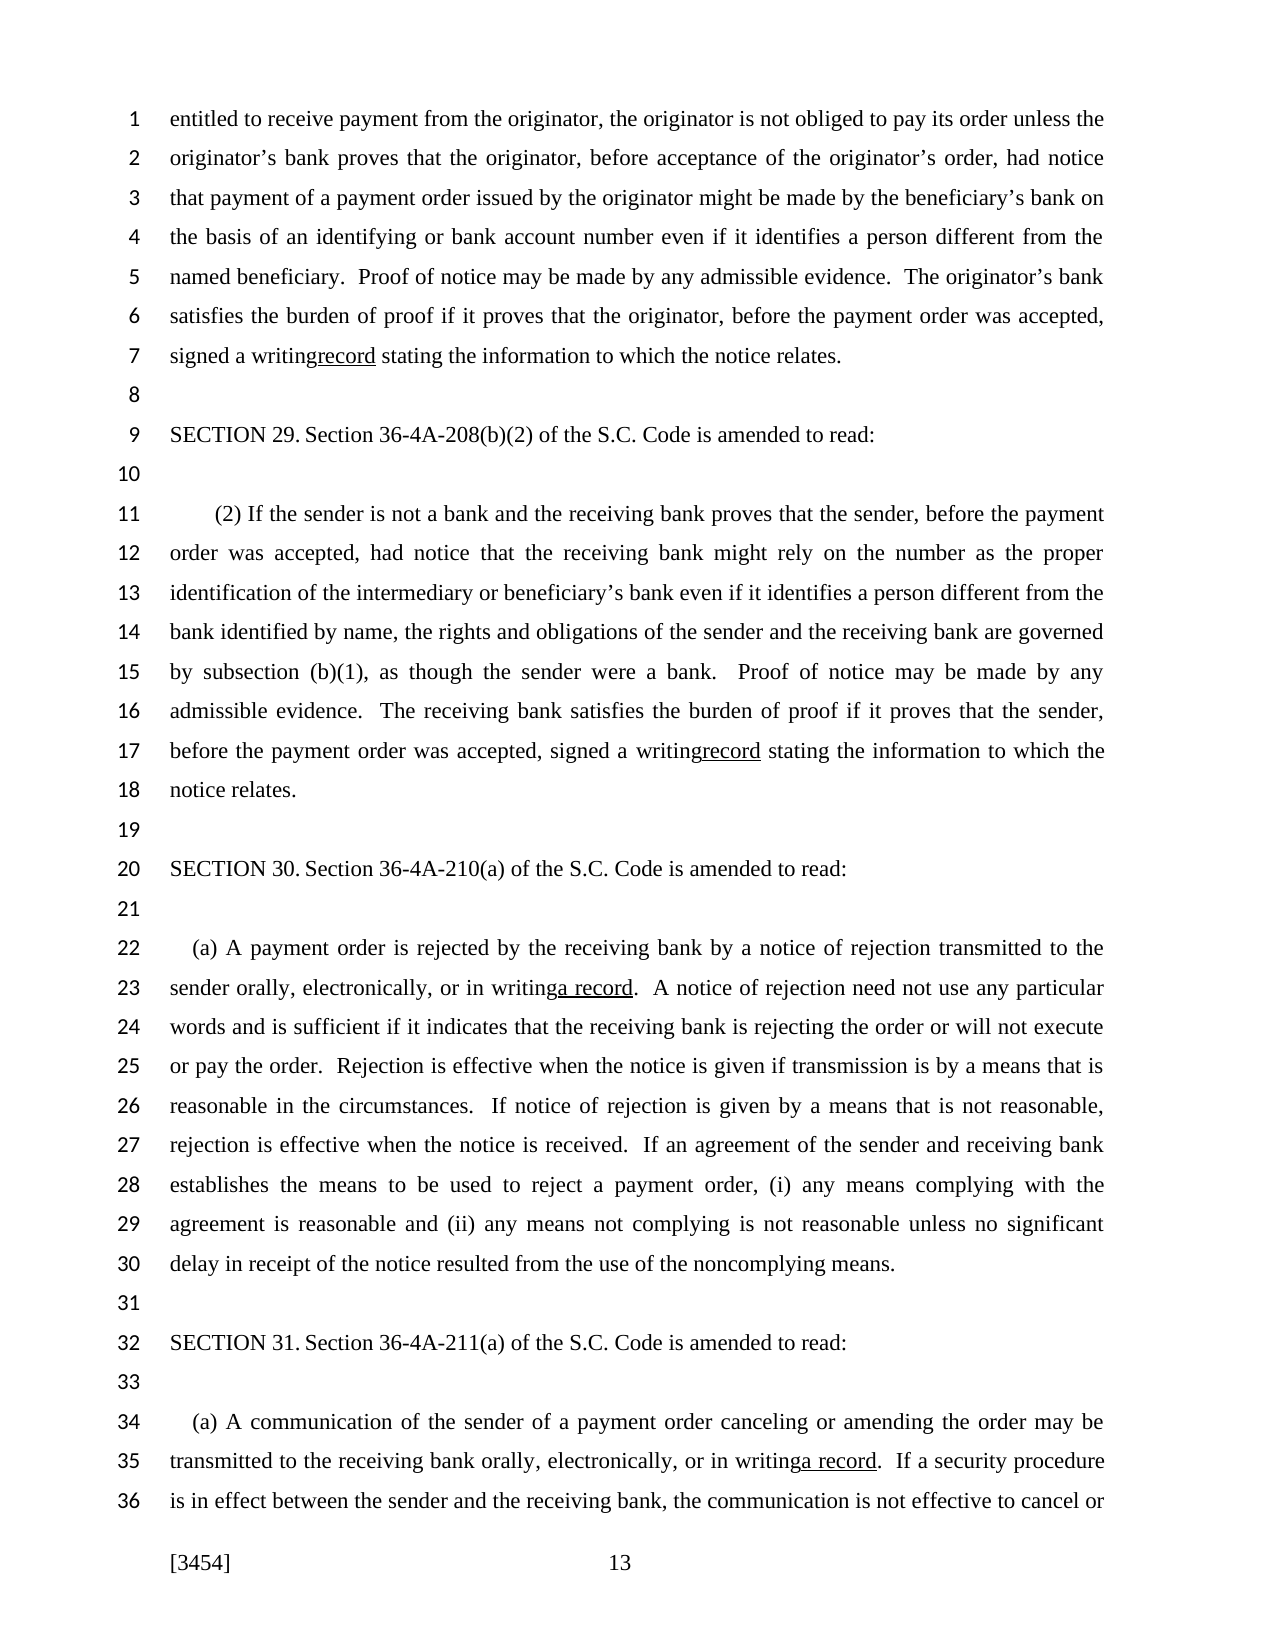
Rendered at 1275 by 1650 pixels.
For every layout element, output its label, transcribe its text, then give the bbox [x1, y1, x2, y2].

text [169, 105, 1106, 368]
text SECTION 30. Section 36‑4A‑210(a) of the S.C. Code is amended to read: [169, 855, 1106, 881]
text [169, 1408, 1106, 1513]
text (2) If the sender is not a bank and the receiving bank proves that the sender, before the payment order was accepted, had notice that the receiving bank might rely on the number as the proper identification of the intermediary or beneficiary’s bank even if it identifies a person different from the bank identified by name, the rights and obligations of the sender and the receiving bank are governed by subsection (b)(1), as though the sender were a bank. Proof of notice may be made by any admissible evidence. The receiving bank satisfies the burden of proof if it proves that the sender, before the payment order was accepted, signed a writingrecord stating the information to which the notice relates. [169, 500, 1106, 802]
text (a) A payment order is rejected by the receiving bank by a notice of rejection transmitted to the sender orally, electronically, or in writinga record. A notice of rejection need not use any particular words and is sufficient if it indicates that the receiving bank is rejecting the order or will not execute or pay the order. Rejection is effective when the notice is given if transmission is by a means that is reasonable in the circumstances. If notice of rejection is given by a means that is not reasonable, rejection is effective when the notice is received. If an agreement of the sender and receiving bank establishes the means to be used to reject a payment order, (i) any means complying with the agreement is reasonable and (ii) any means not complying is not reasonable unless no significant delay in receipt of the notice resulted from the use of the noncomplying means. [169, 934, 1106, 1276]
text SECTION 29. Section 36‑4A‑208(b)(2) of the S.C. Code is amended to read: [169, 421, 1106, 447]
text SECTION 31. Section 36‑4A‑211(a) of the S.C. Code is amended to read: [169, 1329, 1106, 1355]
